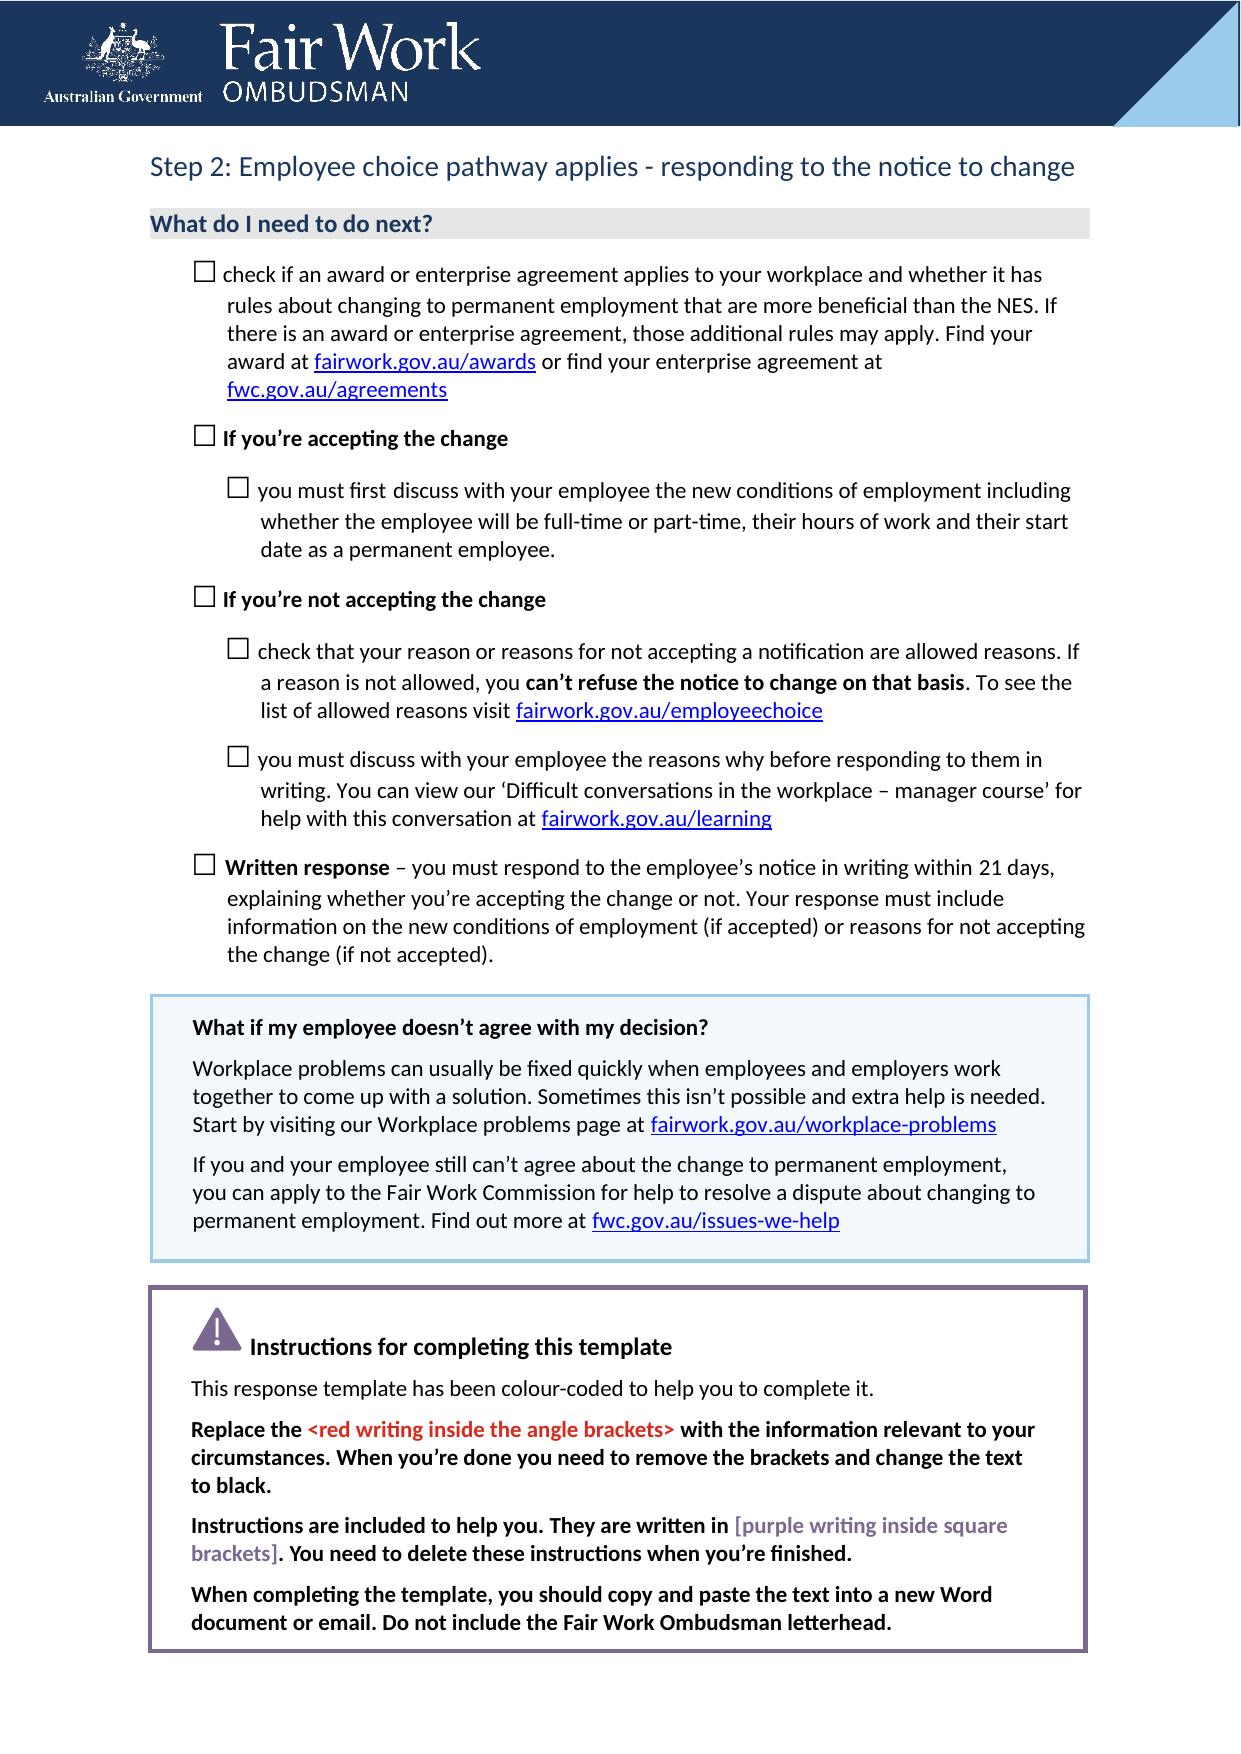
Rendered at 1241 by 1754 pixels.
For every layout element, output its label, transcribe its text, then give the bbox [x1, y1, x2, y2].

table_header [152, 1290, 1083, 1649]
text Written response – you must respond to the employee’s notice in writing within 21 days, explaining whether you’re accepting the change or not. Your response must include information on the new conditions of employment (if accepted) or reasons for not accepting the change (if not accepted). [191, 845, 1090, 968]
text check that your reason or reasons for not accepting a notification are allowed reasons. If a reason is not allowed, you can’t refuse the notice to change on that basis. To see the list of allowed reasons visit fairwork.gov.au/employeechoice [225, 628, 1090, 724]
subtitle Step 2: Employee choice pathway applies - responding to the notice to change [150, 148, 1090, 183]
text If you’re not accepting the change [191, 576, 1090, 616]
text What do I need to do next? [150, 208, 1090, 239]
text If you’re accepting the change [191, 416, 1090, 455]
text you must first discuss with your employee the new conditions of employment including whether the employee will be full-time or part-time, their hours of work and their start date as a permanent employee. [225, 468, 1090, 563]
picture [43, 22, 481, 102]
text check if an award or enterprise agreement applies to your workplace and whether it has rules about changing to permanent employment that are more beneficial than the NES. If there is an award or enterprise agreement, those additional rules may apply. Find your award at fairwork.gov.au/awards or find your enterprise agreement at fwc.gov.au/agreements [191, 251, 1090, 403]
text you must discuss with your employee the reasons why before responding to them in writing. You can view our ‘Difficult conversations in the workplace – manager course’ for help with this conversation at fairwork.gov.au/learning [225, 736, 1090, 832]
table_header What if my employee doesn’t agree with my decision? Workplace problems can usually be fixed quickly when employees and employers work together to come up with a solution. Sometimes this isn’t possible and extra help is needed. Start by visiting our Workplace problems page at fairwork.gov.au/workplace-problems If you and your employee still can’t agree about the change to permanent employment, you can apply to the Fair Work Commission for help to resolve a dispute about changing to permanent employment. Find out more at fwc.gov.au/issues-we-help [153, 997, 1087, 1259]
picture [190, 1302, 244, 1356]
